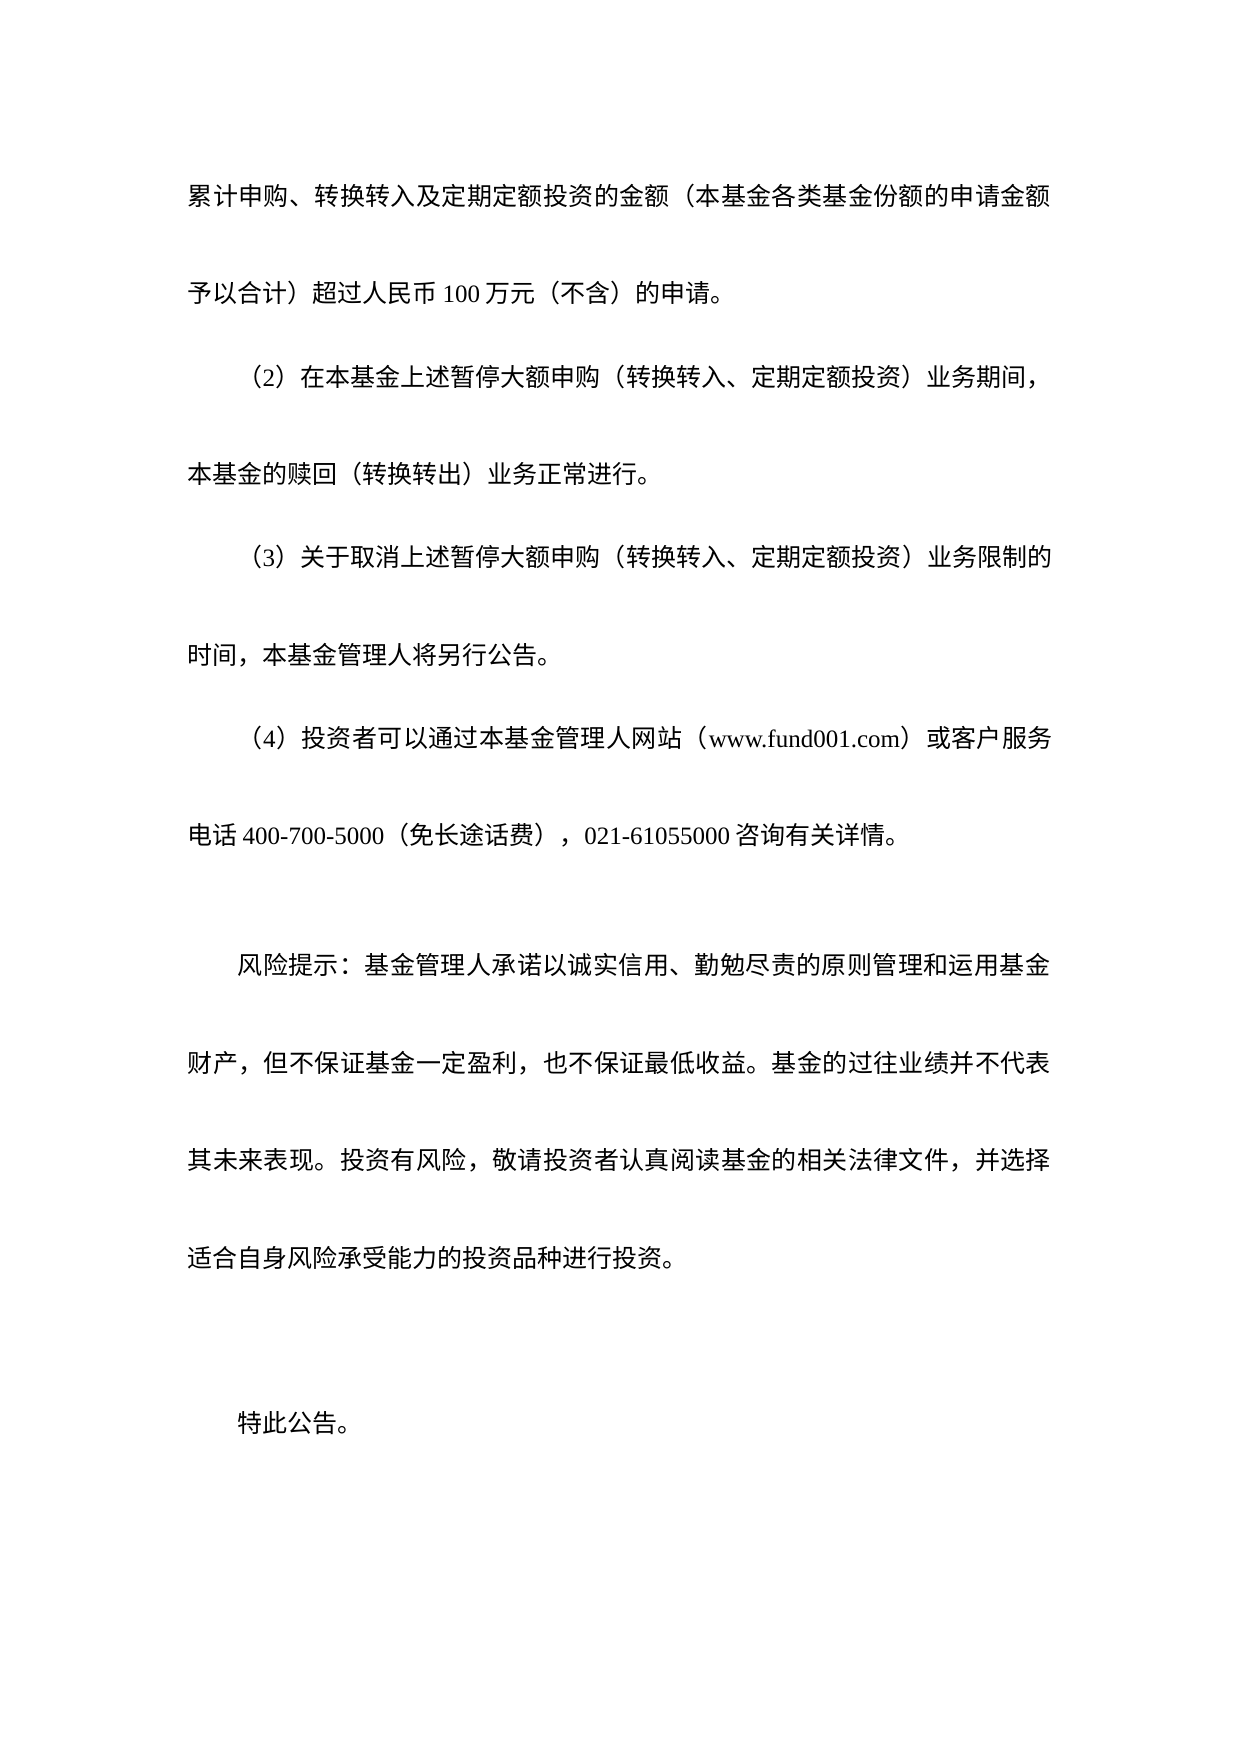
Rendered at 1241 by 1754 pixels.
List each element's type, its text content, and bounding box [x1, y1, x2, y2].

text （3）关于取消上述暂停大额申购（转换转入、定期定额投资）业务限制的时间，本基金管理人将另行公告。 [187, 523, 1053, 686]
text （4）投资者可以通过本基金管理人网站（www.fund001.com）或客户服务电话400-700-5000（免长途话费），021-61055000咨询有关详情。 [187, 704, 1053, 866]
text （2）在本基金上述暂停大额申购（转换转入、定期定额投资）业务期间，本基金的赎回（转换转出）业务正常进行。 [187, 343, 1053, 505]
text 风险提示：基金管理人承诺以诚实信用、勤勉尽责的原则管理和运用基金财产，但不保证基金一定盈利，也不保证最低收益。基金的过往业绩并不代表其未来表现。投资有风险，敬请投资者认真阅读基金的相关法律文件，并选择适合自身风险承受能力的投资品种进行投资。 [187, 931, 1053, 1289]
text 特此公告。 [187, 1389, 1053, 1454]
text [187, 162, 1053, 324]
